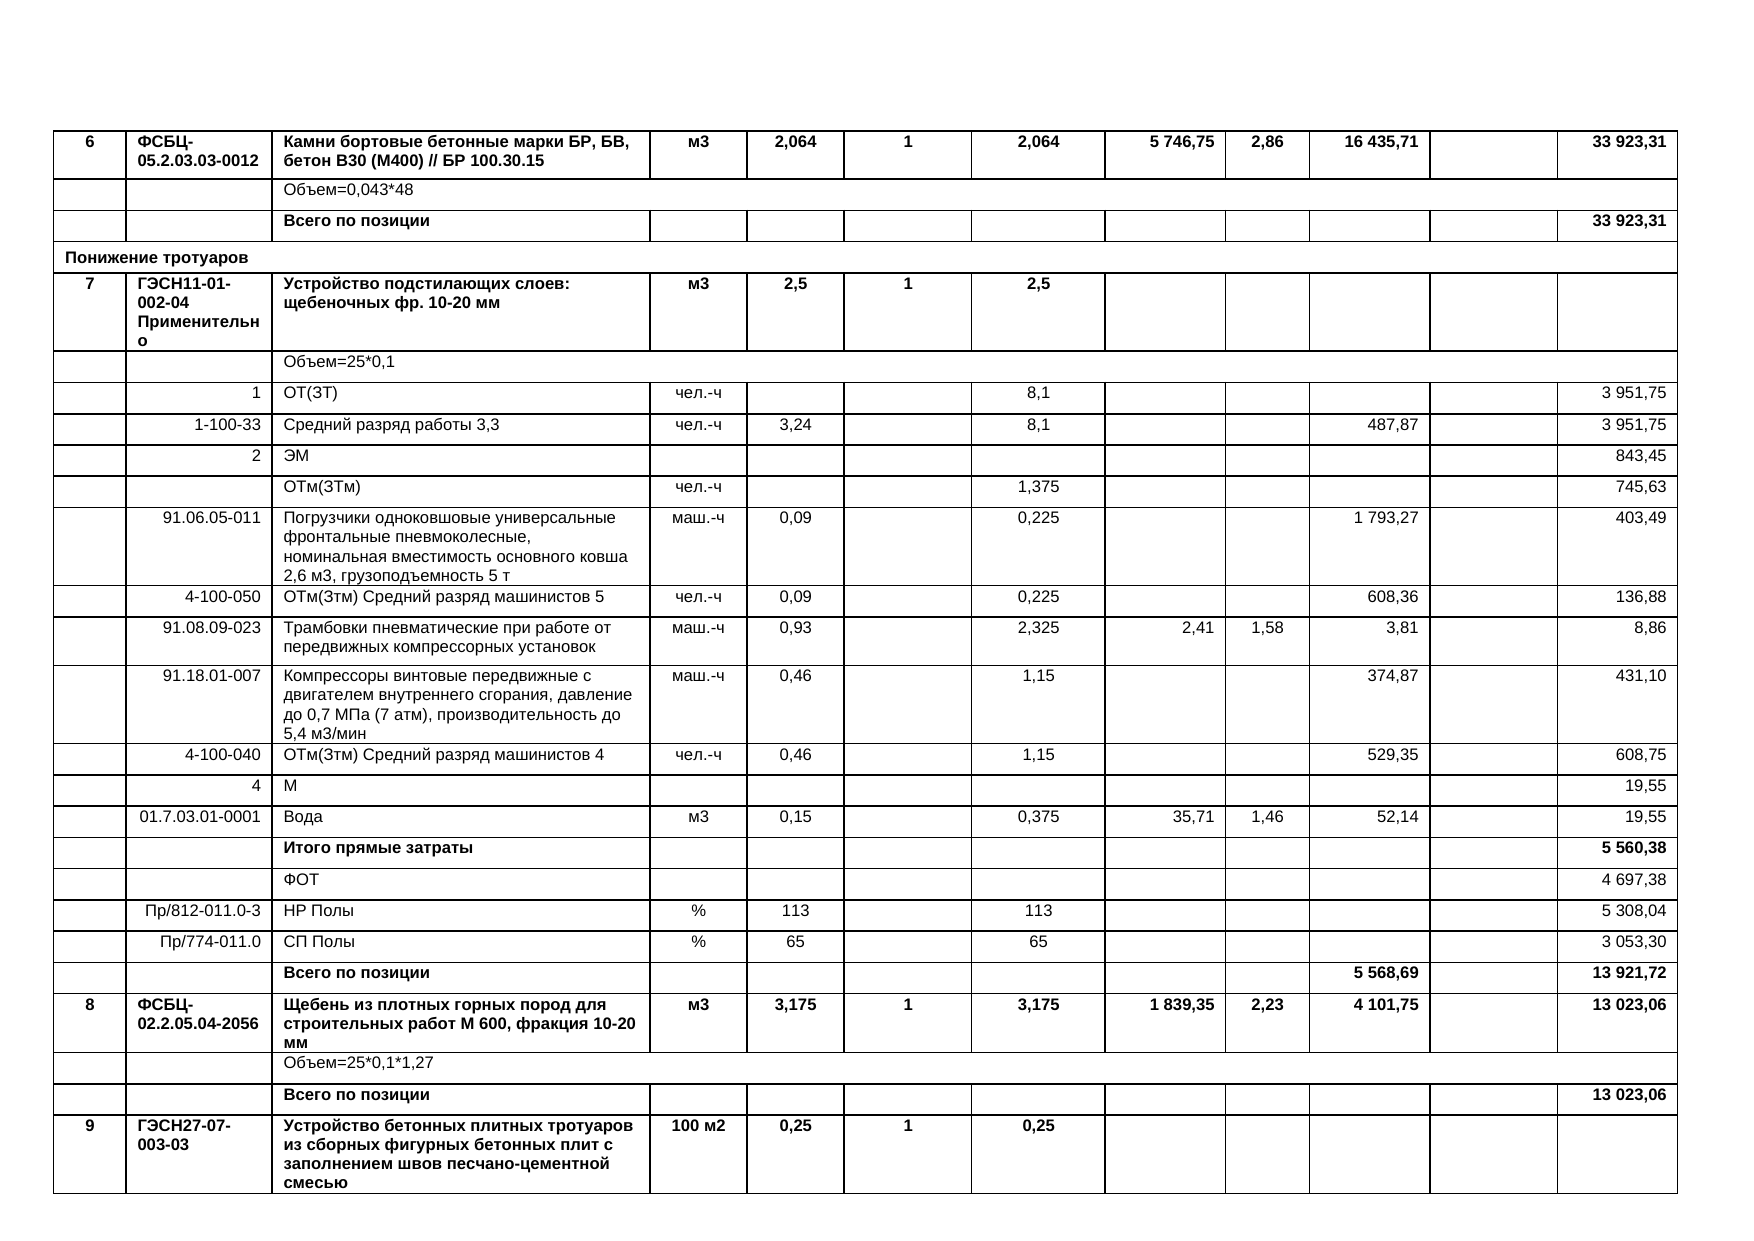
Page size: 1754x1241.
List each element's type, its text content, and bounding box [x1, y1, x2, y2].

table_cell 4-100-050 [127, 586, 271, 616]
table_cell [54, 477, 125, 507]
table_cell 91.18.01-007 [127, 666, 271, 743]
table_cell 3,175 [972, 994, 1104, 1052]
table_cell [1431, 666, 1557, 743]
table_cell 33 923,31 [1558, 211, 1677, 241]
table_cell [972, 776, 1104, 805]
table_cell 5 746,75 [1106, 132, 1225, 178]
table_cell [845, 901, 971, 930]
table_cell 0,25 [748, 1116, 843, 1192]
table_cell [1106, 586, 1225, 616]
table_cell 843,45 [1558, 446, 1677, 475]
table_cell 608,36 [1310, 586, 1429, 616]
table_cell [1226, 932, 1309, 961]
table_cell [54, 446, 125, 475]
table_cell 0,225 [972, 586, 1104, 616]
table_cell [127, 869, 271, 899]
table_cell 01.7.03.01-0001 [127, 807, 271, 836]
table_cell [1226, 838, 1309, 868]
table_cell ОТм(Зтм) Средний разряд машинистов 5 [273, 586, 649, 616]
table_cell [1431, 132, 1557, 178]
table_cell [1431, 932, 1557, 961]
table_cell [1431, 508, 1557, 585]
table_cell 1 [845, 132, 971, 178]
table_cell [748, 1085, 843, 1114]
table_cell [845, 776, 971, 805]
table_cell [127, 477, 271, 507]
table_cell 0,09 [748, 586, 843, 616]
table_cell [1431, 901, 1557, 930]
table_cell чел.-ч [651, 415, 746, 444]
table_cell 5 308,04 [1558, 901, 1677, 930]
table_cell 65 [972, 932, 1104, 961]
table_cell [1106, 508, 1225, 585]
table_cell [1431, 477, 1557, 507]
table_cell [1431, 1085, 1557, 1114]
table_cell ОТм(ЗТм) [273, 477, 649, 507]
table_cell 0,25 [972, 1116, 1104, 1192]
table_cell [1558, 274, 1677, 350]
table_cell [972, 211, 1104, 241]
table_cell 1,15 [972, 666, 1104, 743]
table_cell [972, 838, 1104, 868]
table_cell [845, 807, 971, 836]
table_cell 0,375 [972, 807, 1104, 836]
table_cell [54, 586, 125, 616]
table_cell 2,5 [972, 274, 1104, 350]
table_cell [1106, 838, 1225, 868]
table_cell Всего по позиции [273, 963, 649, 993]
table_cell [54, 383, 125, 413]
table_cell [54, 1053, 125, 1083]
table_cell [845, 446, 971, 475]
table_cell [127, 963, 271, 993]
table_cell 1 [845, 274, 971, 350]
table_cell 1 [845, 994, 971, 1052]
table_cell [1431, 994, 1557, 1052]
table_cell 13 921,72 [1558, 963, 1677, 993]
table_cell 19,55 [1558, 776, 1677, 805]
table_cell М [273, 776, 649, 805]
table_cell 8,1 [972, 383, 1104, 413]
table_cell м3 [651, 807, 746, 836]
table_cell [1310, 901, 1429, 930]
table_cell [127, 352, 271, 382]
table_cell [1310, 838, 1429, 868]
table_cell [1226, 274, 1309, 350]
table_cell ФСБЦ-05.2.03.03-0012 [127, 132, 271, 178]
table_cell 0,93 [748, 618, 843, 664]
table_cell 3,81 [1310, 618, 1429, 664]
table_cell Щебень из плотных горных пород для строительных работ М 600, фракция 10-20 мм [273, 994, 649, 1052]
table_cell Объем=0,043*48 [273, 180, 1677, 209]
table_cell [1431, 274, 1557, 350]
table_cell [1226, 963, 1309, 993]
table_cell [127, 838, 271, 868]
table_cell [1226, 901, 1309, 930]
table_cell 1 [127, 383, 271, 413]
table_cell Объем=25*0,1*1,27 [273, 1053, 1677, 1083]
table_cell [54, 352, 125, 382]
table_cell 91.08.09-023 [127, 618, 271, 664]
table_cell 52,14 [1310, 807, 1429, 836]
table_cell [1106, 477, 1225, 507]
table_cell % [651, 932, 746, 961]
table_cell [1226, 211, 1309, 241]
table_cell [845, 211, 971, 241]
table_cell [54, 618, 125, 664]
table_cell [127, 211, 271, 241]
table_cell [1431, 211, 1557, 241]
table_cell [651, 838, 746, 868]
table_cell Пр/774-011.0 [127, 932, 271, 961]
table_cell 1-100-33 [127, 415, 271, 444]
table_cell 9 [54, 1116, 125, 1192]
table_cell [127, 1053, 271, 1083]
table_cell Вода [273, 807, 649, 836]
table_cell м3 [651, 132, 746, 178]
table_cell 2,064 [972, 132, 1104, 178]
table_cell Всего по позиции [273, 211, 649, 241]
table_cell [54, 508, 125, 585]
table_cell 100 м2 [651, 1116, 746, 1192]
table_cell [54, 744, 125, 774]
table_cell [1226, 869, 1309, 899]
table_cell 1,46 [1226, 807, 1309, 836]
table_cell м3 [651, 994, 746, 1052]
table_cell чел.-ч [651, 744, 746, 774]
table_cell [845, 869, 971, 899]
table_cell [748, 869, 843, 899]
table_cell [1431, 776, 1557, 805]
table_cell [1431, 744, 1557, 774]
table_cell [54, 211, 125, 241]
table_cell [1106, 1116, 1225, 1192]
table_cell 19,55 [1558, 807, 1677, 836]
table_cell [54, 1085, 125, 1114]
table_cell 113 [748, 901, 843, 930]
table_cell 431,10 [1558, 666, 1677, 743]
table_cell [1106, 383, 1225, 413]
table_cell [1310, 1085, 1429, 1114]
table_cell [748, 776, 843, 805]
table_cell 3,24 [748, 415, 843, 444]
table_cell % [651, 901, 746, 930]
table_cell маш.-ч [651, 508, 746, 585]
table_cell [748, 963, 843, 993]
table_cell [1431, 1116, 1557, 1192]
table_cell [1106, 446, 1225, 475]
table_cell [1310, 383, 1429, 413]
table_cell [845, 932, 971, 961]
table_cell [54, 776, 125, 805]
table_cell [651, 869, 746, 899]
table_cell [748, 838, 843, 868]
table_cell 4-100-040 [127, 744, 271, 774]
table_cell [1226, 446, 1309, 475]
table_cell 2,23 [1226, 994, 1309, 1052]
table_cell 2,41 [1106, 618, 1225, 664]
table_cell [54, 415, 125, 444]
table_cell [1310, 932, 1429, 961]
table_cell 745,63 [1558, 477, 1677, 507]
table_cell [1310, 1116, 1429, 1192]
table_cell [1106, 932, 1225, 961]
table_cell 608,75 [1558, 744, 1677, 774]
table_cell [845, 838, 971, 868]
table_cell ЭМ [273, 446, 649, 475]
table_cell [845, 618, 971, 664]
table_cell [1106, 211, 1225, 241]
table_cell [1106, 963, 1225, 993]
table_cell Понижение тротуаров [54, 242, 1677, 272]
table_cell 33 923,31 [1558, 132, 1677, 178]
table_cell [127, 1085, 271, 1114]
table_cell [1226, 383, 1309, 413]
table_cell 374,87 [1310, 666, 1429, 743]
table_cell 3 053,30 [1558, 932, 1677, 961]
table_cell м3 [651, 274, 746, 350]
table_cell [1431, 415, 1557, 444]
table_cell 4 697,38 [1558, 869, 1677, 899]
table_cell [1431, 869, 1557, 899]
table_cell [1106, 869, 1225, 899]
table_cell Погрузчики одноковшовые универсальные фронтальные пневмоколесные, номинальная вместимость основного ковша 2,6 м3, грузоподъемность 5 т [273, 508, 649, 585]
table_cell [1310, 477, 1429, 507]
table_cell ГЭСН11-01-002-04 Применительно [127, 274, 271, 350]
table_cell 0,15 [748, 807, 843, 836]
table_cell [1226, 477, 1309, 507]
table_cell 0,46 [748, 744, 843, 774]
table_cell 403,49 [1558, 508, 1677, 585]
table_cell 1 793,27 [1310, 508, 1429, 585]
table_cell [1106, 274, 1225, 350]
table_cell [748, 477, 843, 507]
table_cell [1226, 508, 1309, 585]
table_cell маш.-ч [651, 618, 746, 664]
table_cell [651, 963, 746, 993]
table_cell СП Полы [273, 932, 649, 961]
table_cell 1,58 [1226, 618, 1309, 664]
table_cell [127, 180, 271, 209]
table_cell [972, 446, 1104, 475]
table_cell [1226, 666, 1309, 743]
table_cell Трамбовки пневматические при работе от передвижных компрессорных установок [273, 618, 649, 664]
table_cell [748, 383, 843, 413]
table_cell [1226, 586, 1309, 616]
table_cell [54, 901, 125, 930]
table_cell [748, 211, 843, 241]
table_cell 35,71 [1106, 807, 1225, 836]
table_cell [845, 744, 971, 774]
table_cell 4 101,75 [1310, 994, 1429, 1052]
table_cell Камни бортовые бетонные марки БР, БВ, бетон В30 (М400) // БР 100.30.15 [273, 132, 649, 178]
table_cell 2 [127, 446, 271, 475]
table_cell [54, 807, 125, 836]
table_cell 136,88 [1558, 586, 1677, 616]
table_cell Объем=25*0,1 [273, 352, 1677, 382]
table_cell [845, 477, 971, 507]
table_cell 8,1 [972, 415, 1104, 444]
table_cell чел.-ч [651, 477, 746, 507]
table_cell 8 [54, 994, 125, 1052]
table_cell Средний разряд работы 3,3 [273, 415, 649, 444]
table_cell [651, 1085, 746, 1114]
table_cell [748, 446, 843, 475]
table_cell [1431, 838, 1557, 868]
table_cell 3 951,75 [1558, 415, 1677, 444]
table_cell [1226, 776, 1309, 805]
table_cell [1310, 776, 1429, 805]
table_cell 16 435,71 [1310, 132, 1429, 178]
table_cell [845, 1085, 971, 1114]
table_cell 0,225 [972, 508, 1104, 585]
table_cell Устройство бетонных плитных тротуаров из сборных фигурных бетонных плит с заполнением швов песчано-цементной смесью [273, 1116, 649, 1192]
table_cell [845, 508, 971, 585]
table_cell 91.06.05-011 [127, 508, 271, 585]
table_cell [54, 180, 125, 209]
table_cell 8,86 [1558, 618, 1677, 664]
table_cell 2,5 [748, 274, 843, 350]
table_cell [54, 869, 125, 899]
table_cell ОТм(Зтм) Средний разряд машинистов 4 [273, 744, 649, 774]
table_cell [1106, 744, 1225, 774]
table_cell [651, 211, 746, 241]
table_cell 0,09 [748, 508, 843, 585]
table_cell [1106, 1085, 1225, 1114]
table_cell 2,325 [972, 618, 1104, 664]
table_cell [651, 446, 746, 475]
table_cell 3 951,75 [1558, 383, 1677, 413]
table_cell [1106, 666, 1225, 743]
table_cell [54, 932, 125, 961]
table_cell [1431, 618, 1557, 664]
table_cell 13 023,06 [1558, 994, 1677, 1052]
table_cell [972, 963, 1104, 993]
table_cell [1431, 383, 1557, 413]
table_cell 65 [748, 932, 843, 961]
table_cell 529,35 [1310, 744, 1429, 774]
table_cell [1431, 446, 1557, 475]
table_cell Компрессоры винтовые передвижные с двигателем внутреннего сгорания, давление до 0,7 МПа (7 атм), производительность до 5,4 м3/мин [273, 666, 649, 743]
table_cell [1226, 1116, 1309, 1192]
table_cell 1 [845, 1116, 971, 1192]
table_cell [1226, 744, 1309, 774]
table_cell 1 839,35 [1106, 994, 1225, 1052]
table_cell Устройство подстилающих слоев: щебеночных фр. 10-20 мм [273, 274, 649, 350]
table_cell 113 [972, 901, 1104, 930]
table_cell Итого прямые затраты [273, 838, 649, 868]
table_cell 7 [54, 274, 125, 350]
table_cell [845, 383, 971, 413]
table_cell [845, 415, 971, 444]
table_cell Всего по позиции [273, 1085, 649, 1114]
table_cell маш.-ч [651, 666, 746, 743]
table_cell [1106, 415, 1225, 444]
table_cell [845, 666, 971, 743]
table_cell [1310, 274, 1429, 350]
table_cell [972, 869, 1104, 899]
table_cell [1431, 963, 1557, 993]
table_cell 13 023,06 [1558, 1085, 1677, 1114]
table_cell [1226, 415, 1309, 444]
table_cell [1431, 586, 1557, 616]
table_cell [651, 776, 746, 805]
table_cell 3,175 [748, 994, 843, 1052]
table_cell НР Полы [273, 901, 649, 930]
table_cell 487,87 [1310, 415, 1429, 444]
table_cell 5 560,38 [1558, 838, 1677, 868]
table_cell [1106, 901, 1225, 930]
table_cell ОТ(ЗТ) [273, 383, 649, 413]
table_cell [1310, 869, 1429, 899]
table_cell Пр/812-011.0-3 [127, 901, 271, 930]
table_cell [1310, 446, 1429, 475]
table_cell 2,86 [1226, 132, 1309, 178]
table_cell [1310, 211, 1429, 241]
table_cell 2,064 [748, 132, 843, 178]
table_cell [54, 838, 125, 868]
table_cell 6 [54, 132, 125, 178]
table_cell [972, 1085, 1104, 1114]
table_cell 4 [127, 776, 271, 805]
table_cell ФОТ [273, 869, 649, 899]
table_cell [1431, 807, 1557, 836]
table_cell ФСБЦ-02.2.05.04-2056 [127, 994, 271, 1052]
table_cell [1226, 1085, 1309, 1114]
table_cell чел.-ч [651, 586, 746, 616]
table_cell [54, 963, 125, 993]
table_cell [845, 963, 971, 993]
table_cell 1,375 [972, 477, 1104, 507]
table_cell 5 568,69 [1310, 963, 1429, 993]
table_cell [1558, 1116, 1677, 1192]
table_cell 0,46 [748, 666, 843, 743]
table_cell чел.-ч [651, 383, 746, 413]
table_cell [1106, 776, 1225, 805]
table_cell 1,15 [972, 744, 1104, 774]
table_cell [845, 586, 971, 616]
table_cell [54, 666, 125, 743]
table_cell ГЭСН27-07-003-03 [127, 1116, 271, 1192]
